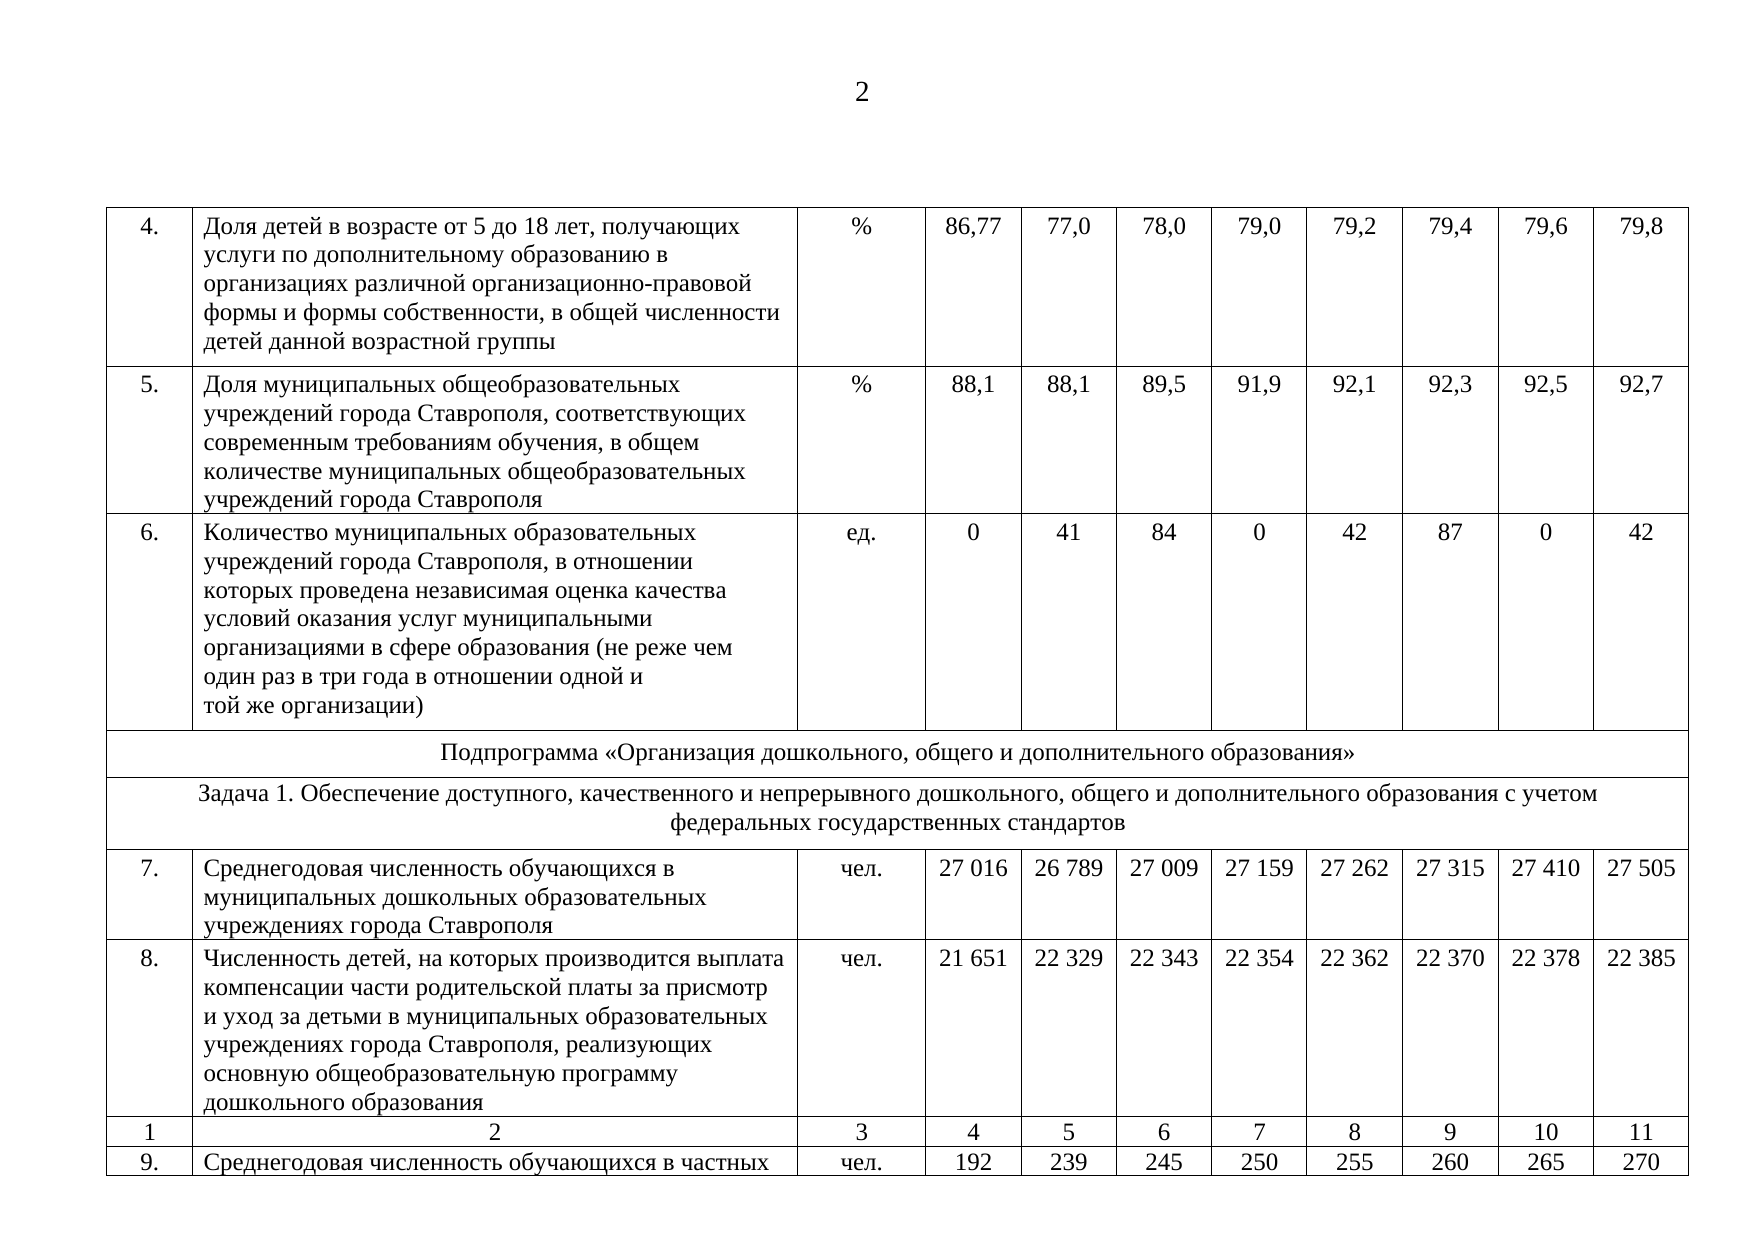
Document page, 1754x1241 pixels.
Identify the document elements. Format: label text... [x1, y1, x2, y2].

table_cell Численность детей, на которых производится выплата компенсации части родительской платы за присмотр и уход за детьми в муниципальных образовательных учреждениях города Ставрополя, реализующих основную общеобразовательную программу дошкольного образования [193, 940, 797, 1116]
table_cell 245 [1117, 1147, 1211, 1175]
table_cell 6. [107, 514, 192, 730]
table_cell Доля муниципальных общеобразовательных учреждений города Ставрополя, соответствующих современным требованиям обучения, в общем количестве муниципальных общеобразовательных учреждений города Ставрополя [193, 367, 797, 513]
table_cell 7 [1212, 1117, 1306, 1146]
table_cell 0 [926, 514, 1021, 730]
table_cell 3 [798, 1117, 925, 1146]
table_cell 92,5 [1499, 367, 1593, 513]
table_cell 21 651 [926, 940, 1021, 1116]
table_cell 5. [107, 367, 192, 513]
table_cell 89,5 [1117, 367, 1211, 513]
table_cell 41 [1022, 514, 1116, 730]
table_cell 9. [107, 1147, 192, 1175]
table_cell 27 315 [1403, 850, 1498, 939]
table_cell Задача 1. Обеспечение доступного, качественного и непрерывного дошкольного, общего и дополнительного образования с учетом федеральных государственных стандартов [107, 778, 1688, 849]
table_cell 27 505 [1594, 850, 1688, 939]
table_cell 79,2 [1307, 208, 1402, 366]
table_cell 22 385 [1594, 940, 1688, 1116]
table_cell 260 [1403, 1147, 1498, 1175]
table_cell 1 [107, 1117, 192, 1146]
table_cell 27 262 [1307, 850, 1402, 939]
table_cell 92,7 [1594, 367, 1688, 513]
table_cell 270 [1594, 1147, 1688, 1175]
table_cell 8 [1307, 1117, 1402, 1146]
table_cell 79,0 [1212, 208, 1306, 366]
table_cell 27 016 [926, 850, 1021, 939]
table_cell Количество муниципальных образовательных учреждений города Ставрополя, в отношении которых проведена независимая оценка качества условий оказания услуг муниципальными организациями в сфере образования (не реже чем один раз в три года в отношении одной и той же организации) [193, 514, 797, 730]
table_cell 255 [1307, 1147, 1402, 1175]
table_cell 265 [1499, 1147, 1593, 1175]
table_cell 92,3 [1403, 367, 1498, 513]
table_cell % [798, 208, 925, 366]
table_cell 84 [1117, 514, 1211, 730]
table_cell 2 [193, 1117, 797, 1146]
table_cell 22 343 [1117, 940, 1211, 1116]
table_cell 11 [1594, 1117, 1688, 1146]
table_cell Доля детей в возрасте от 5 до 18 лет, получающих услуги по дополнительному образованию в организациях различной организационно-правовой формы и формы собственности, в общей численности детей данной возрастной группы [193, 208, 797, 366]
table_cell Подпрограмма «Организация дошкольного, общего и дополнительного образования» [107, 731, 1688, 777]
table_cell 0 [1212, 514, 1306, 730]
table_cell 78,0 [1117, 208, 1211, 366]
table_cell 79,8 [1594, 208, 1688, 366]
table_cell ед. [798, 514, 925, 730]
table_cell 91,9 [1212, 367, 1306, 513]
table_cell % [798, 367, 925, 513]
table_cell 4. [107, 208, 192, 366]
table_cell чел. [798, 1147, 925, 1175]
table_cell 86,77 [926, 208, 1021, 366]
table_cell 8. [107, 940, 192, 1116]
table_cell 9 [1403, 1117, 1498, 1146]
table_cell чел. [798, 850, 925, 939]
table_cell 22 378 [1499, 940, 1593, 1116]
table_cell 250 [1212, 1147, 1306, 1175]
table_cell 22 370 [1403, 940, 1498, 1116]
table_cell 88,1 [926, 367, 1021, 513]
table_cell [193, 1147, 797, 1175]
table_cell 87 [1403, 514, 1498, 730]
table_cell 27 410 [1499, 850, 1593, 939]
table_cell 239 [1022, 1147, 1116, 1175]
table_cell 22 354 [1212, 940, 1306, 1116]
table_cell 42 [1594, 514, 1688, 730]
table_cell 88,1 [1022, 367, 1116, 513]
table_cell 192 [926, 1147, 1021, 1175]
table_cell 22 329 [1022, 940, 1116, 1116]
table_cell 77,0 [1022, 208, 1116, 366]
table_cell 10 [1499, 1117, 1593, 1146]
table_cell 5 [1022, 1117, 1116, 1146]
table_cell 92,1 [1307, 367, 1402, 513]
table_cell 4 [926, 1117, 1021, 1146]
table_cell 27 159 [1212, 850, 1306, 939]
table_cell 22 362 [1307, 940, 1402, 1116]
table_cell 6 [1117, 1117, 1211, 1146]
table_cell 27 009 [1117, 850, 1211, 939]
table_cell 42 [1307, 514, 1402, 730]
table_cell Среднегодовая численность обучающихся в муниципальных дошкольных образовательных учреждениях города Ставрополя [193, 850, 797, 939]
table_cell 79,4 [1403, 208, 1498, 366]
table_cell 26 789 [1022, 850, 1116, 939]
table_cell чел. [798, 940, 925, 1116]
table_cell 7. [107, 850, 192, 939]
table_cell 0 [1499, 514, 1593, 730]
table_cell 79,6 [1499, 208, 1593, 366]
